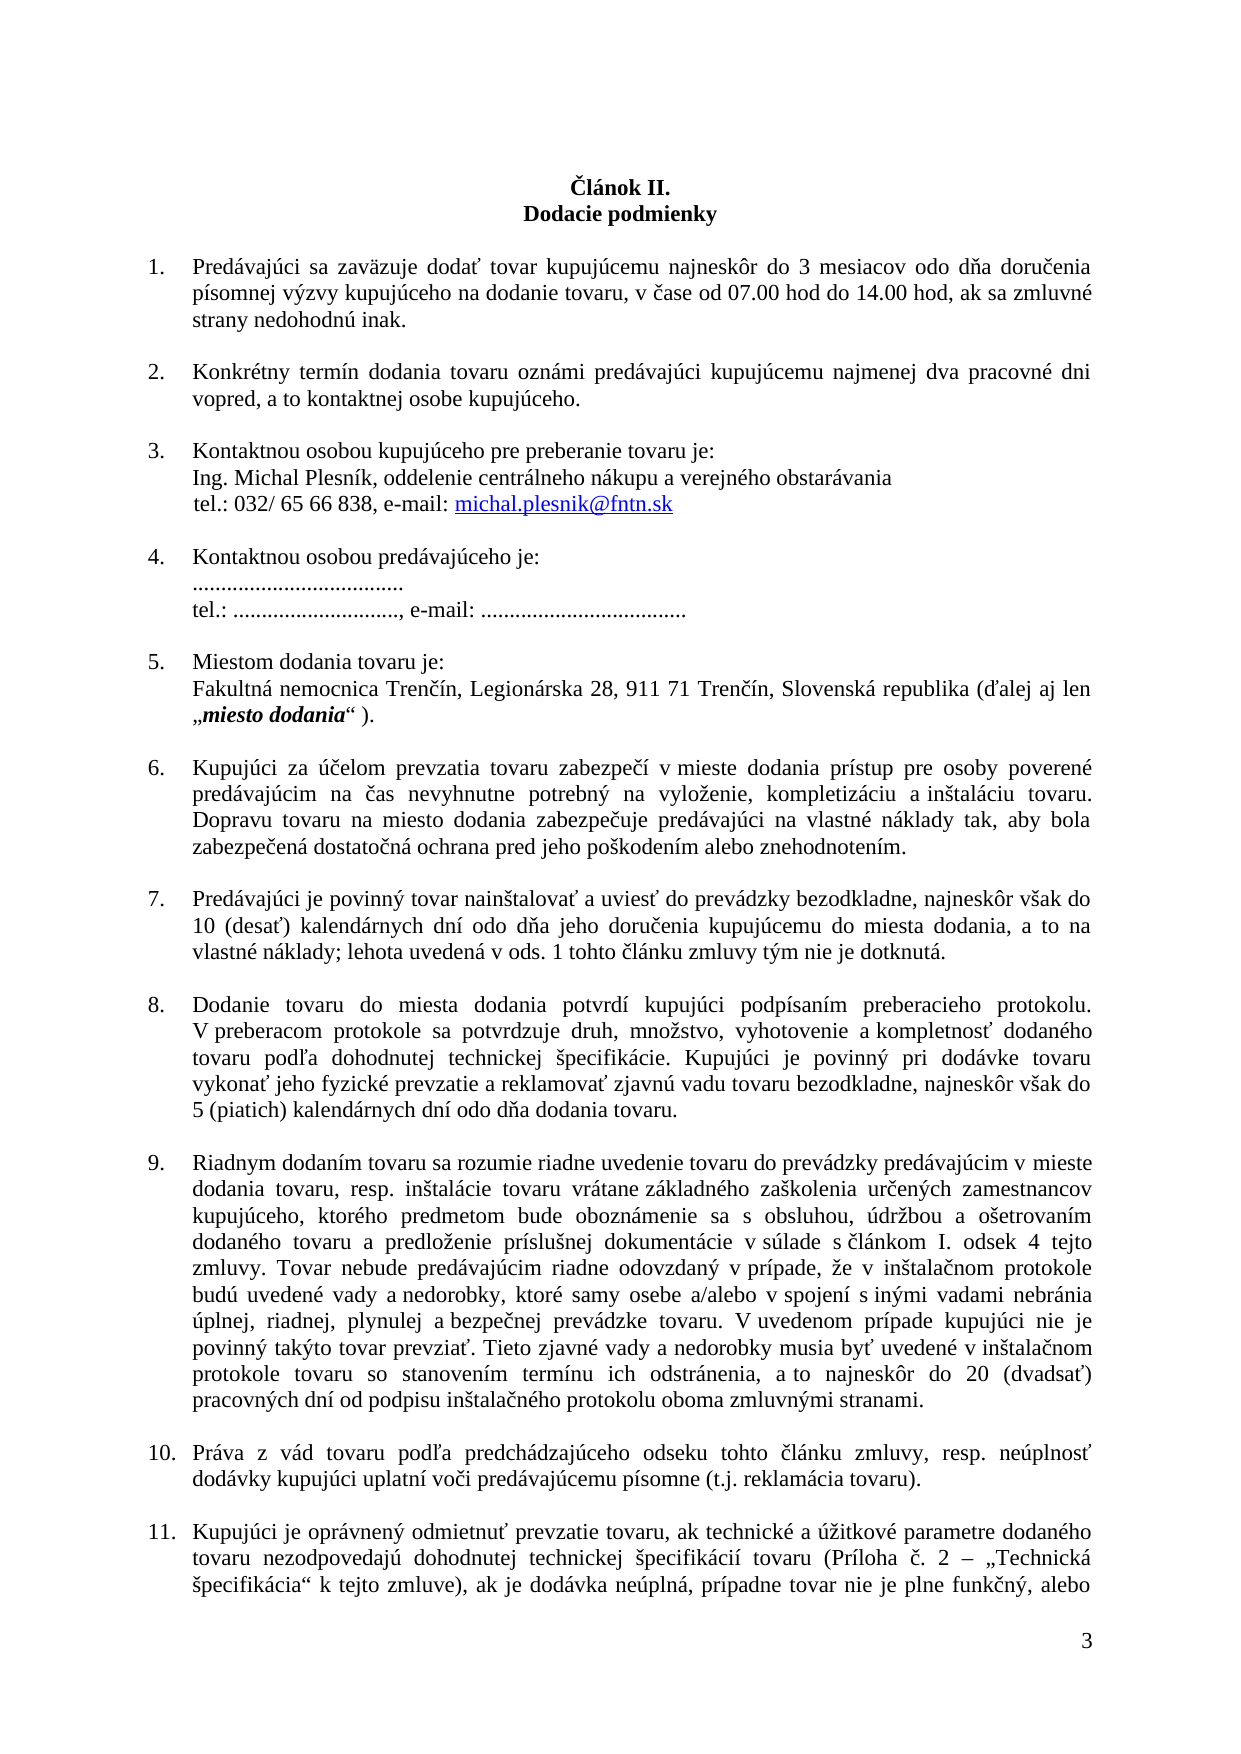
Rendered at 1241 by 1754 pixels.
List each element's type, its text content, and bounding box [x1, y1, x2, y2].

list Kontaktnou osobou predávajúceho je: [148, 543, 1093, 569]
list Dodanie tovaru do miesta dodania potvrdí kupujúci podpísaním preberacieho protokolu. V preberacom protokole sa potvrdzuje druh, množstvo, vyhotovenie a kompletnosť dodaného tovaru podľa dohodnutej technickej špecifikácie. Kupujúci je povinný pri dodávke tovaru vykonať jeho fyzické prevzatie a reklamovať zjavnú vadu tovaru bezodkladne, najneskôr však do 5 (piatich) kalendárnych dní odo dňa dodania tovaru. [148, 991, 1093, 1123]
list Riadnym dodaním tovaru sa rozumie riadne uvedenie tovaru do prevádzky predávajúcim v mieste dodania tovaru, resp. inštalácie tovaru vrátane základného zaškolenia určených zamestnancov kupujúceho, ktorého predmetom bude oboznámenie sa s obsluhou, údržbou a ošetrovaním dodaného tovaru a predloženie príslušnej dokumentácie v súlade s článkom I. odsek 4 tejto zmluvy. Tovar nebude predávajúcim riadne odovzdaný v prípade, že v inštalačnom protokole budú uvedené vady a nedorobky, ktoré samy osebe a/alebo v spojení s inými vadami nebránia úplnej, riadnej, plynulej a bezpečnej prevádzke tovaru. V uvedenom prípade kupujúci nie je povinný takýto tovar prevziať. Tieto zjavné vady a nedorobky musia byť uvedené v inštalačnom protokole tovaru so stanovením termínu ich odstránenia, a to najneskôr do 20 (dvadsať) pracovných dní od podpisu inštalačného protokolu oboma zmluvnými stranami. [148, 1149, 1093, 1413]
text tel.: 032/ 65 66 838, e-mail: michal.plesnik@fntn.sk [148, 490, 1093, 517]
list Kupujúci za účelom prevzatia tovaru zabezpečí v mieste dodania prístup pre osoby poverené predávajúcim na čas nevyhnutne potrebný na vyloženie, kompletizáciu a inštaláciu tovaru. Dopravu tovaru na miesto dodania zabezpečuje predávajúci na vlastné náklady tak, aby bola zabezpečená dostatočná ochrana pred jeho poškodením alebo znehodnotením. [148, 754, 1093, 859]
list Miestom dodania tovaru je: [148, 648, 1093, 675]
list Predávajúci sa zaväzuje dodať tovar kupujúcemu najneskôr do 3 mesiacov odo dňa doručenia písomnej výzvy kupujúceho na dodanie tovaru, v čase od 07.00 hod do 14.00 hod, ak sa zmluvné strany nedohodnú inak. [148, 253, 1093, 332]
text Ing. Michal Plesník, oddelenie centrálneho nákupu a verejného obstarávania [192, 464, 1093, 490]
text Fakultná nemocnica Trenčín, Legionárska 28, 911 71 Trenčín, Slovenská republika (ďalej aj len „miesto dodania“ ). [148, 675, 1093, 727]
list Práva z vád tovaru podľa predchádzajúceho odseku tohto článku zmluvy, resp. neúplnosť dodávky kupujúci uplatní voči predávajúcemu písomne (t.j. reklamácia tovaru). [148, 1439, 1093, 1492]
text ..................................... [192, 569, 1093, 596]
list Kontaktnou osobou kupujúceho pre preberanie tovaru je: [148, 437, 1093, 464]
text Článok II. [148, 174, 1093, 200]
list Predávajúci je povinný tovar nainštalovať a uviesť do prevádzky bezodkladne, najneskôr však do 10 (desať) kalendárnych dní odo dňa jeho doručenia kupujúcemu do miesta dodania, a to na vlastné náklady; lehota uvedená v ods. 1 tohto článku zmluvy tým nie je dotknutá. [148, 886, 1093, 964]
list Konkrétny termín dodania tovaru oznámi predávajúci kupujúcemu najmenej dva pracovné dni vopred, a to kontaktnej osobe kupujúceho. [148, 358, 1093, 411]
text tel.: ............................., e-mail: .................................... [192, 596, 1093, 622]
text Dodacie podmienky [148, 200, 1093, 227]
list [148, 1518, 1093, 1597]
